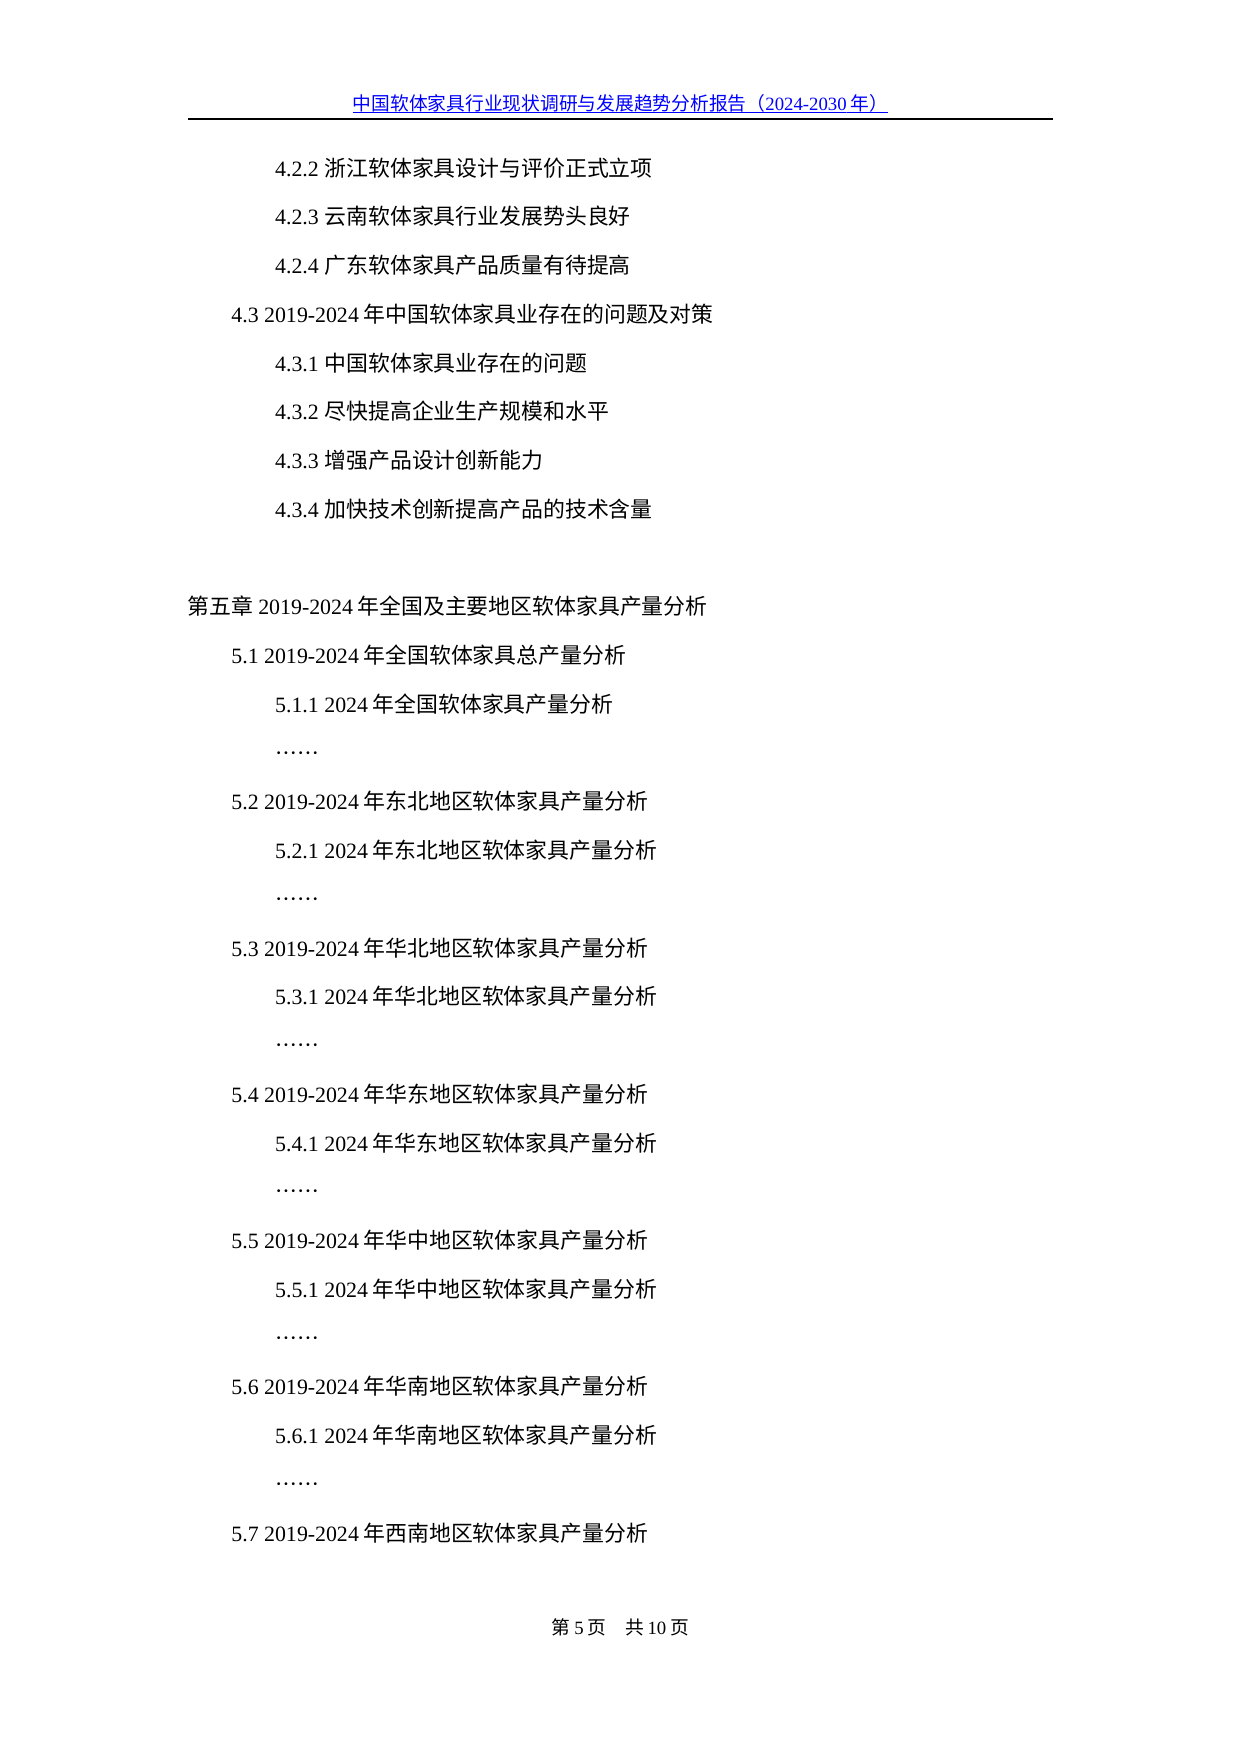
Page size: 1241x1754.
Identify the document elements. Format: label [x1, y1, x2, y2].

text [187, 150, 1053, 1548]
